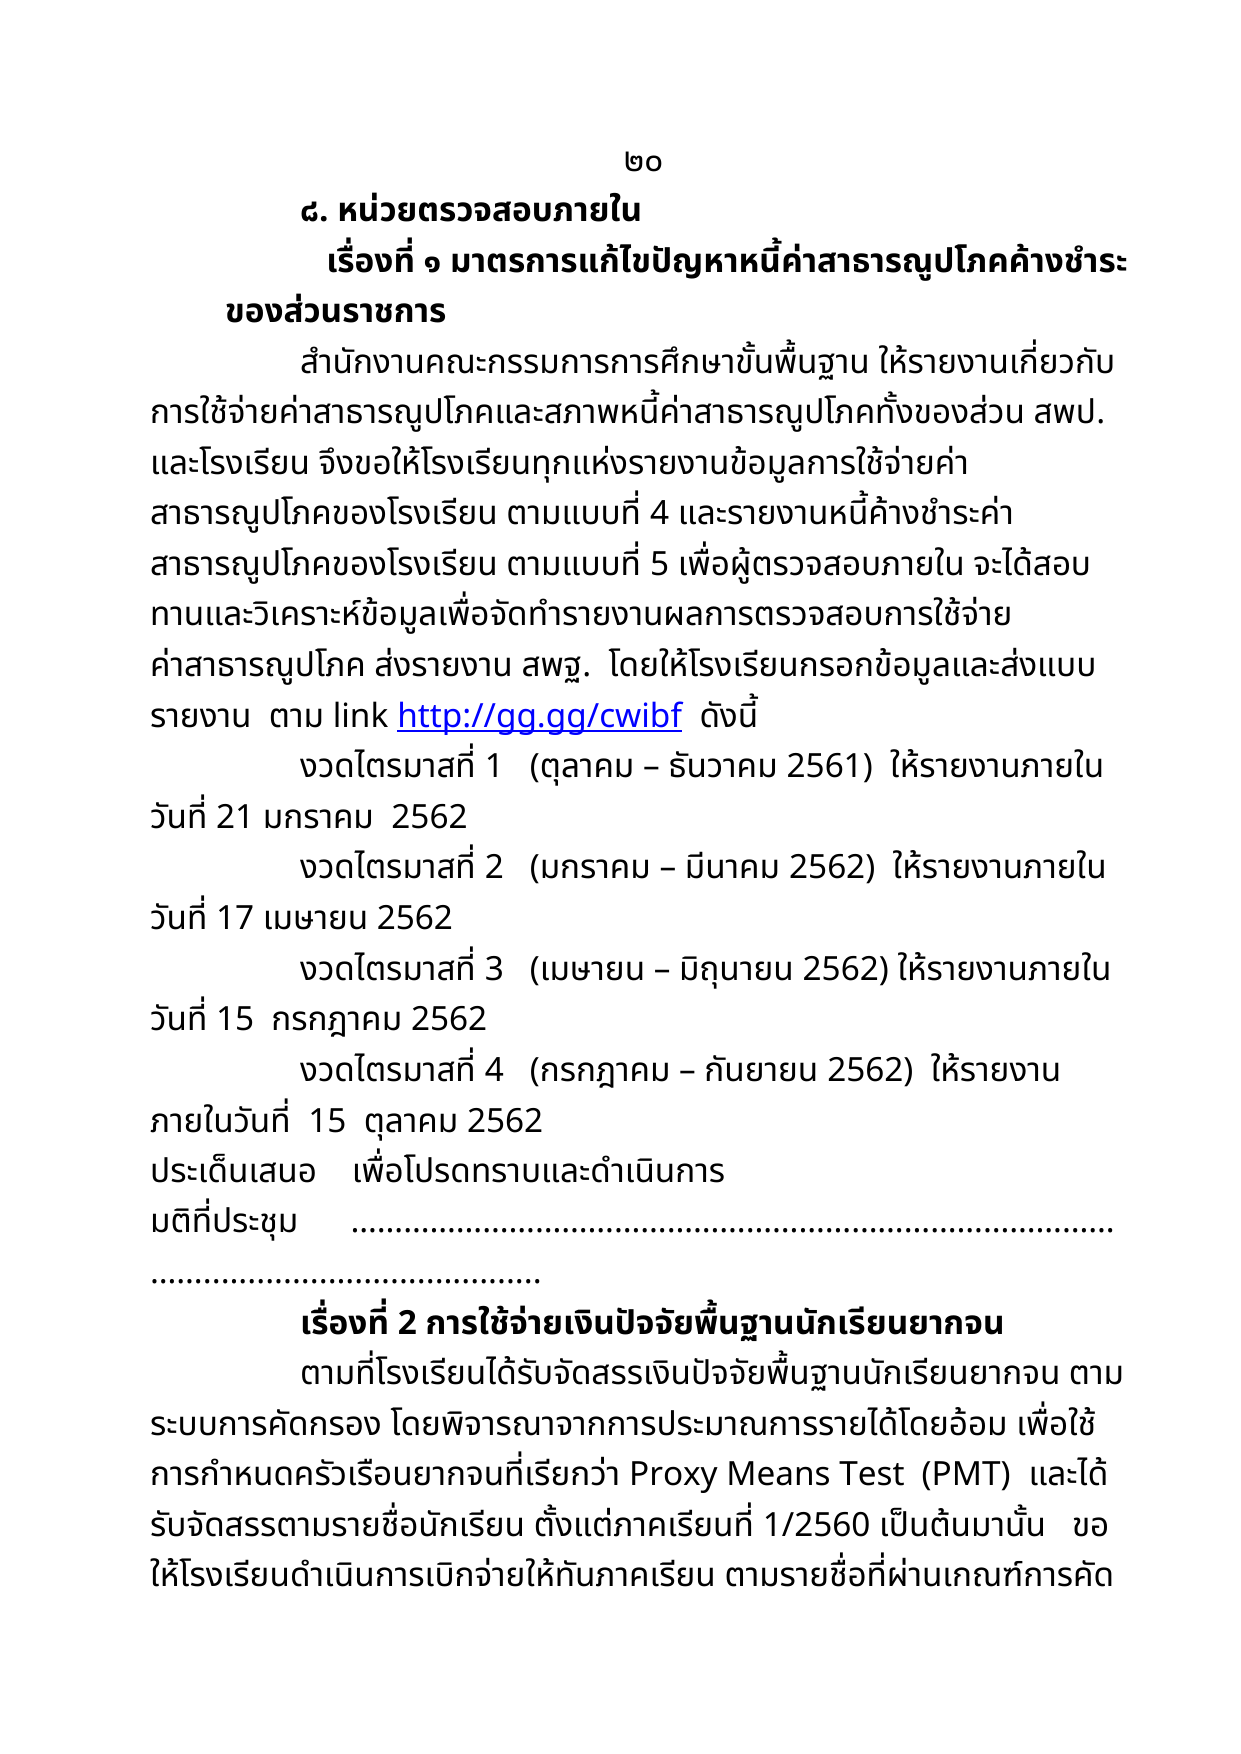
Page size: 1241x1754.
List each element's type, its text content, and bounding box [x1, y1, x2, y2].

text มติที่ประชุม …………………………………………………………………………………...................................... [150, 1197, 1137, 1298]
text เรื่องที่ 2 การใช้จ่ายเงินปัจจัยพื้นฐานนักเรียนยากจน [225, 1298, 1137, 1349]
text ประเด็นเสนอ เพื่อโปรดทราบและดำเนินการ [150, 1147, 1137, 1197]
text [150, 1349, 1137, 1602]
text งวดไตรมาสที่ 4 (กรกฎาคม – กันยายน 2562) ให้รายงานภายในวันที่ 15 ตุลาคม 2562 [150, 1046, 1137, 1147]
text ๒๐ [150, 136, 1137, 186]
text งวดไตรมาสที่ 1 (ตุลาคม – ธันวาคม 2561) ให้รายงานภายในวันที่ 21 มกราคม 2562 [150, 742, 1137, 843]
text งวดไตรมาสที่ 3 (เมษายน – มิถุนายน 2562) ให้รายงานภายในวันที่ 15 กรกฎาคม 2562 [150, 944, 1137, 1046]
text งวดไตรมาสที่ 2 (มกราคม – มีนาคม 2562) ให้รายงานภายในวันที่ 17 เมษายน 2562 [150, 843, 1137, 944]
text เรื่องที่ ๑ มาตรการแก้ไขปัญหาหนี้ค่าสาธารณูปโภคค้างชำระของส่วนราชการ [225, 237, 1137, 338]
text ๘. หน่วยตรวจสอบภายใน [225, 186, 1137, 237]
text สำนักงานคณะกรรมการการศึกษาขั้นพื้นฐาน ให้รายงานเกี่ยวกับการใช้จ่ายค่าสาธารณูปโภคและสภาพหนี้ค่าสาธารณูปโภคทั้งของส่วน สพป. และโรงเรียน จึงขอให้โรงเรียนทุกแห่งรายงานข้อมูลการใช้จ่ายค่าสาธารณูปโภคของโรงเรียน ตามแบบที่ 4 และรายงานหนี้ค้างชำระค่าสาธารณูปโภคของโรงเรียน ตามแบบที่ 5 เพื่อผู้ตรวจสอบภายใน จะได้สอบทานและวิเคราะห์ข้อมูลเพื่อจัดทำรายงานผลการตรวจสอบการใช้จ่าย ค่าสาธารณูปโภค ส่งรายงาน สพฐ. โดยให้โรงเรียนกรอกข้อมูลและส่งแบบรายงาน ตาม link http://gg.gg/cwibf ดังนี้ [150, 338, 1137, 742]
